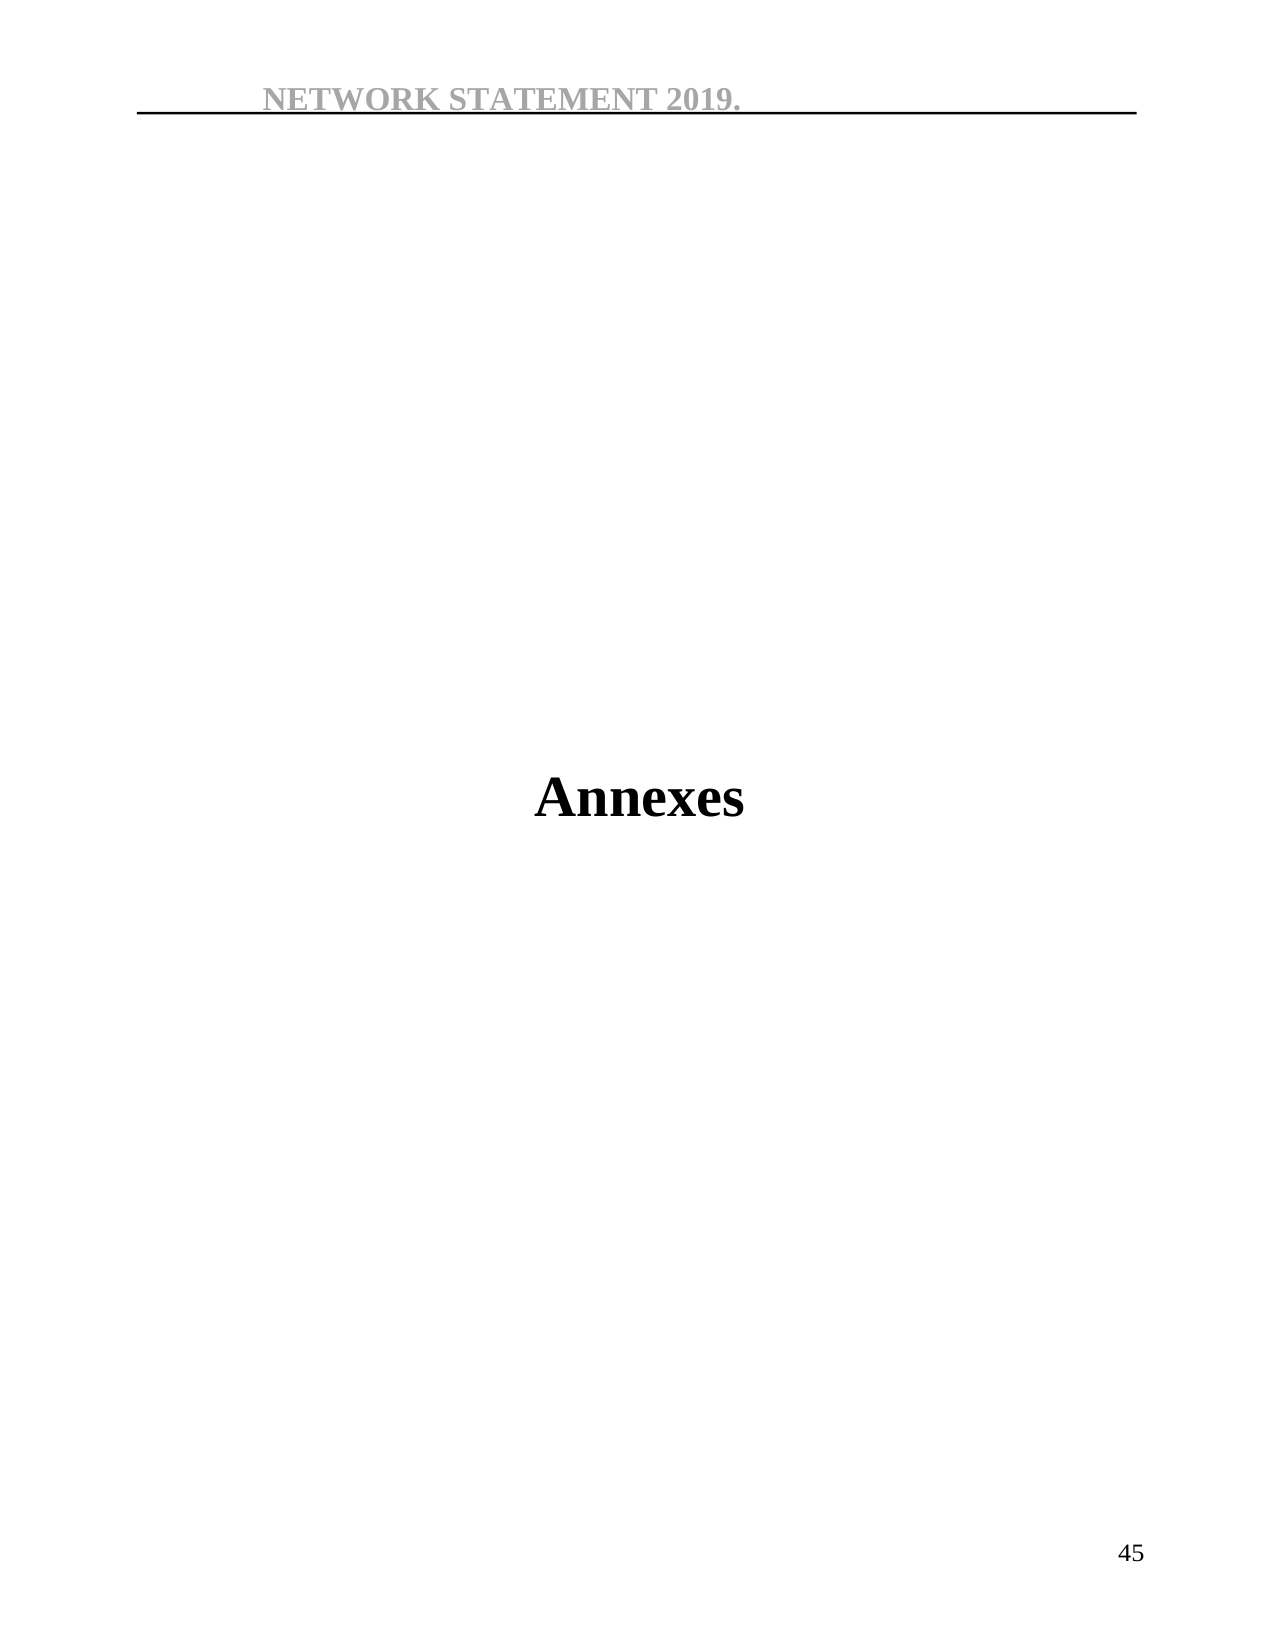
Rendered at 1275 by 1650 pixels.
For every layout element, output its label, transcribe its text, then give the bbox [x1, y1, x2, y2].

text Annexes [118, 773, 1161, 827]
